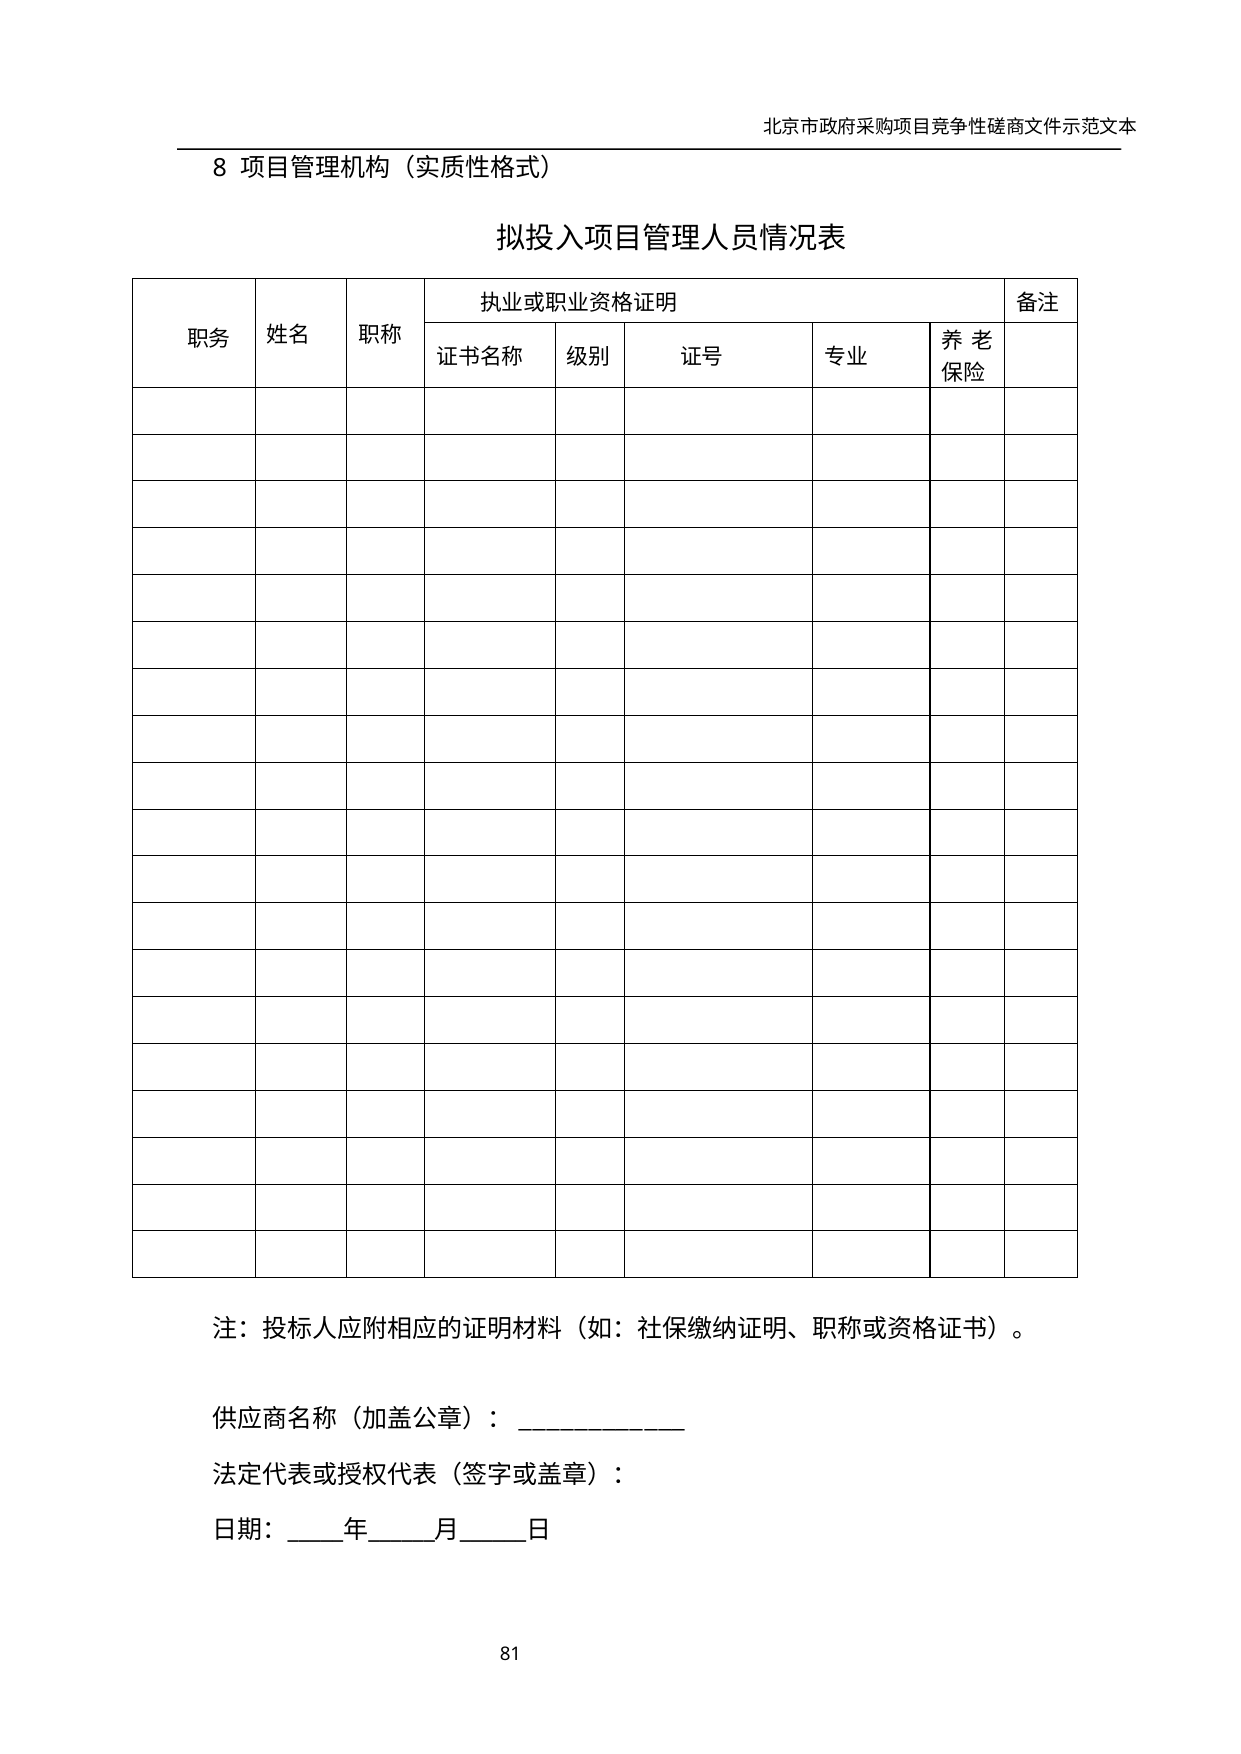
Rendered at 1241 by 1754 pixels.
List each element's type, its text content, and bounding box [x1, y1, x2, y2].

table_cell [347, 1091, 424, 1137]
table_cell [625, 1044, 812, 1090]
table_cell [425, 1044, 555, 1090]
table_cell [425, 622, 555, 668]
table_cell [133, 528, 255, 574]
table_cell [133, 388, 255, 433]
table_cell [256, 903, 346, 949]
table_cell [1005, 903, 1077, 949]
table_cell 证号 [625, 323, 812, 387]
table_cell [813, 435, 929, 480]
table_cell [133, 481, 255, 527]
text 供应商名称（加盖公章）： ____________ [162, 1398, 1122, 1434]
table_cell [133, 669, 255, 715]
table_cell [133, 856, 255, 902]
table_cell [1005, 388, 1077, 433]
table_cell [1005, 528, 1077, 574]
table_cell [813, 669, 929, 715]
table_cell [425, 856, 555, 902]
table_cell [347, 622, 424, 668]
table_cell [813, 810, 929, 855]
table_cell [347, 1138, 424, 1183]
table_cell [1005, 575, 1077, 621]
table_cell [425, 1231, 555, 1277]
table_cell [813, 1185, 929, 1230]
table_cell [133, 435, 255, 480]
table_cell [256, 716, 346, 762]
table_header 备注 [1005, 279, 1077, 322]
table_cell [425, 997, 555, 1043]
table_cell [1005, 716, 1077, 762]
table_cell [625, 1091, 812, 1137]
table_cell [347, 1231, 424, 1277]
table_cell 专业 [813, 323, 929, 387]
table_cell [625, 388, 812, 433]
table_cell [347, 856, 424, 902]
table_cell [133, 1185, 255, 1230]
table_cell [625, 997, 812, 1043]
table_cell [256, 997, 346, 1043]
table_cell [931, 716, 1004, 762]
table_cell [1005, 481, 1077, 527]
table_cell [133, 622, 255, 668]
table_cell [1005, 1231, 1077, 1277]
table_cell [425, 435, 555, 480]
table_cell [1005, 622, 1077, 668]
table_cell [256, 481, 346, 527]
table_cell [425, 1185, 555, 1230]
table_cell [556, 716, 624, 762]
table_cell [256, 1138, 346, 1183]
table_header 姓名 [256, 279, 346, 387]
table_cell [813, 716, 929, 762]
table_cell [133, 903, 255, 949]
table_cell [813, 950, 929, 996]
table_cell [556, 481, 624, 527]
table_cell [625, 1231, 812, 1277]
table_cell [1005, 950, 1077, 996]
table_cell [625, 622, 812, 668]
table_cell [931, 1138, 1004, 1183]
table_cell [133, 575, 255, 621]
table_cell [347, 1185, 424, 1230]
table_cell [931, 528, 1004, 574]
table_cell [813, 622, 929, 668]
table_cell [931, 1185, 1004, 1230]
table_cell [425, 903, 555, 949]
table_cell [931, 763, 1004, 808]
table_cell [256, 388, 346, 433]
table_cell [1005, 1138, 1077, 1183]
table_cell [556, 1044, 624, 1090]
table_cell [625, 435, 812, 480]
table_cell [133, 1231, 255, 1277]
table_cell [256, 669, 346, 715]
table_cell [347, 950, 424, 996]
table_cell [625, 763, 812, 808]
table_cell [625, 856, 812, 902]
table_cell [556, 856, 624, 902]
table_cell [256, 575, 346, 621]
table_cell [1005, 810, 1077, 855]
table_cell [625, 481, 812, 527]
table_cell [1005, 1044, 1077, 1090]
table_cell [625, 575, 812, 621]
table_cell [256, 1044, 346, 1090]
table_cell [813, 575, 929, 621]
table_header 职务 [133, 279, 255, 387]
table_cell [425, 950, 555, 996]
table_cell [347, 997, 424, 1043]
table_cell [1005, 435, 1077, 480]
text 8 项目管理机构（实质性格式） [162, 148, 1122, 184]
table_cell [813, 481, 929, 527]
table_cell [425, 810, 555, 855]
table_cell [625, 669, 812, 715]
table_cell [425, 481, 555, 527]
table_cell [425, 716, 555, 762]
table_cell [813, 1138, 929, 1183]
table_cell [133, 950, 255, 996]
table_cell [556, 669, 624, 715]
table_cell [347, 388, 424, 433]
table_cell [813, 1091, 929, 1137]
table_cell [425, 528, 555, 574]
table_cell [1005, 856, 1077, 902]
text 拟投入项目管理人员情况表 [162, 214, 1122, 257]
table_cell [931, 669, 1004, 715]
table_cell [931, 1231, 1004, 1277]
table_cell [931, 950, 1004, 996]
table_cell [133, 810, 255, 855]
table_cell [1005, 669, 1077, 715]
text 法定代表或授权代表（签字或盖章）： [162, 1455, 1122, 1491]
table_cell [931, 903, 1004, 949]
table_cell [931, 575, 1004, 621]
table_cell [133, 1044, 255, 1090]
text 日期：_____年______月______日 [162, 1509, 1122, 1546]
table_cell [556, 997, 624, 1043]
table_cell [1005, 1091, 1077, 1137]
table_cell [425, 575, 555, 621]
table_cell [256, 810, 346, 855]
table_cell [931, 856, 1004, 902]
table_cell [256, 1185, 346, 1230]
table_cell [256, 856, 346, 902]
table_cell [133, 1091, 255, 1137]
table_cell [425, 1138, 555, 1183]
table_header 执业或职业资格证明 [425, 279, 1004, 322]
table_cell [813, 528, 929, 574]
table_cell [556, 810, 624, 855]
table_cell [256, 622, 346, 668]
table_cell [347, 716, 424, 762]
table_cell [256, 763, 346, 808]
table_cell [347, 669, 424, 715]
table_cell [347, 903, 424, 949]
table_cell [347, 481, 424, 527]
table_cell [931, 1091, 1004, 1137]
table_cell [556, 1091, 624, 1137]
table_cell [813, 903, 929, 949]
table_cell [625, 950, 812, 996]
table_cell [625, 810, 812, 855]
table_cell [931, 622, 1004, 668]
table_cell [556, 950, 624, 996]
table_cell [813, 997, 929, 1043]
table_cell [625, 528, 812, 574]
table_cell [425, 763, 555, 808]
table_cell [347, 810, 424, 855]
table_cell [347, 763, 424, 808]
table_cell [347, 575, 424, 621]
table_cell [931, 481, 1004, 527]
table_cell [813, 763, 929, 808]
table_cell [256, 435, 346, 480]
table_cell [133, 716, 255, 762]
table_cell [556, 388, 624, 433]
text 注：投标人应附相应的证明材料（如：社保缴纳证明、职称或资格证书）。 [162, 1308, 1122, 1344]
table_cell [556, 435, 624, 480]
table_cell [347, 1044, 424, 1090]
table_cell [425, 1091, 555, 1137]
table_cell [256, 1091, 346, 1137]
table_cell [931, 388, 1004, 433]
table_cell [1005, 323, 1077, 387]
table_cell [931, 1044, 1004, 1090]
table_cell [256, 1231, 346, 1277]
table_cell [931, 997, 1004, 1043]
table_cell [256, 950, 346, 996]
table_cell [1005, 763, 1077, 808]
table_cell [133, 997, 255, 1043]
table_cell [625, 716, 812, 762]
table_cell [556, 575, 624, 621]
table_cell [347, 528, 424, 574]
table_cell [425, 388, 555, 433]
table_cell [556, 622, 624, 668]
table_cell 级别 [556, 323, 624, 387]
table_cell [425, 669, 555, 715]
table_cell [133, 1138, 255, 1183]
table_cell [625, 1185, 812, 1230]
table_cell [556, 1138, 624, 1183]
table_cell 养老保险 [931, 323, 1004, 387]
table_cell [813, 1044, 929, 1090]
table_cell [813, 1231, 929, 1277]
table_cell [556, 528, 624, 574]
table_cell [625, 903, 812, 949]
table_cell [556, 903, 624, 949]
table_cell [256, 528, 346, 574]
table_cell [556, 1231, 624, 1277]
table_header 职称 [347, 279, 424, 387]
table_cell [931, 810, 1004, 855]
table_cell [133, 763, 255, 808]
table_cell 证书名称 [425, 323, 555, 387]
table_cell [556, 763, 624, 808]
table_cell [813, 856, 929, 902]
table_cell [556, 1185, 624, 1230]
table_cell [1005, 1185, 1077, 1230]
table_cell [813, 388, 929, 433]
table_cell [931, 435, 1004, 480]
table_cell [1005, 997, 1077, 1043]
table_cell [347, 435, 424, 480]
table_cell [625, 1138, 812, 1183]
